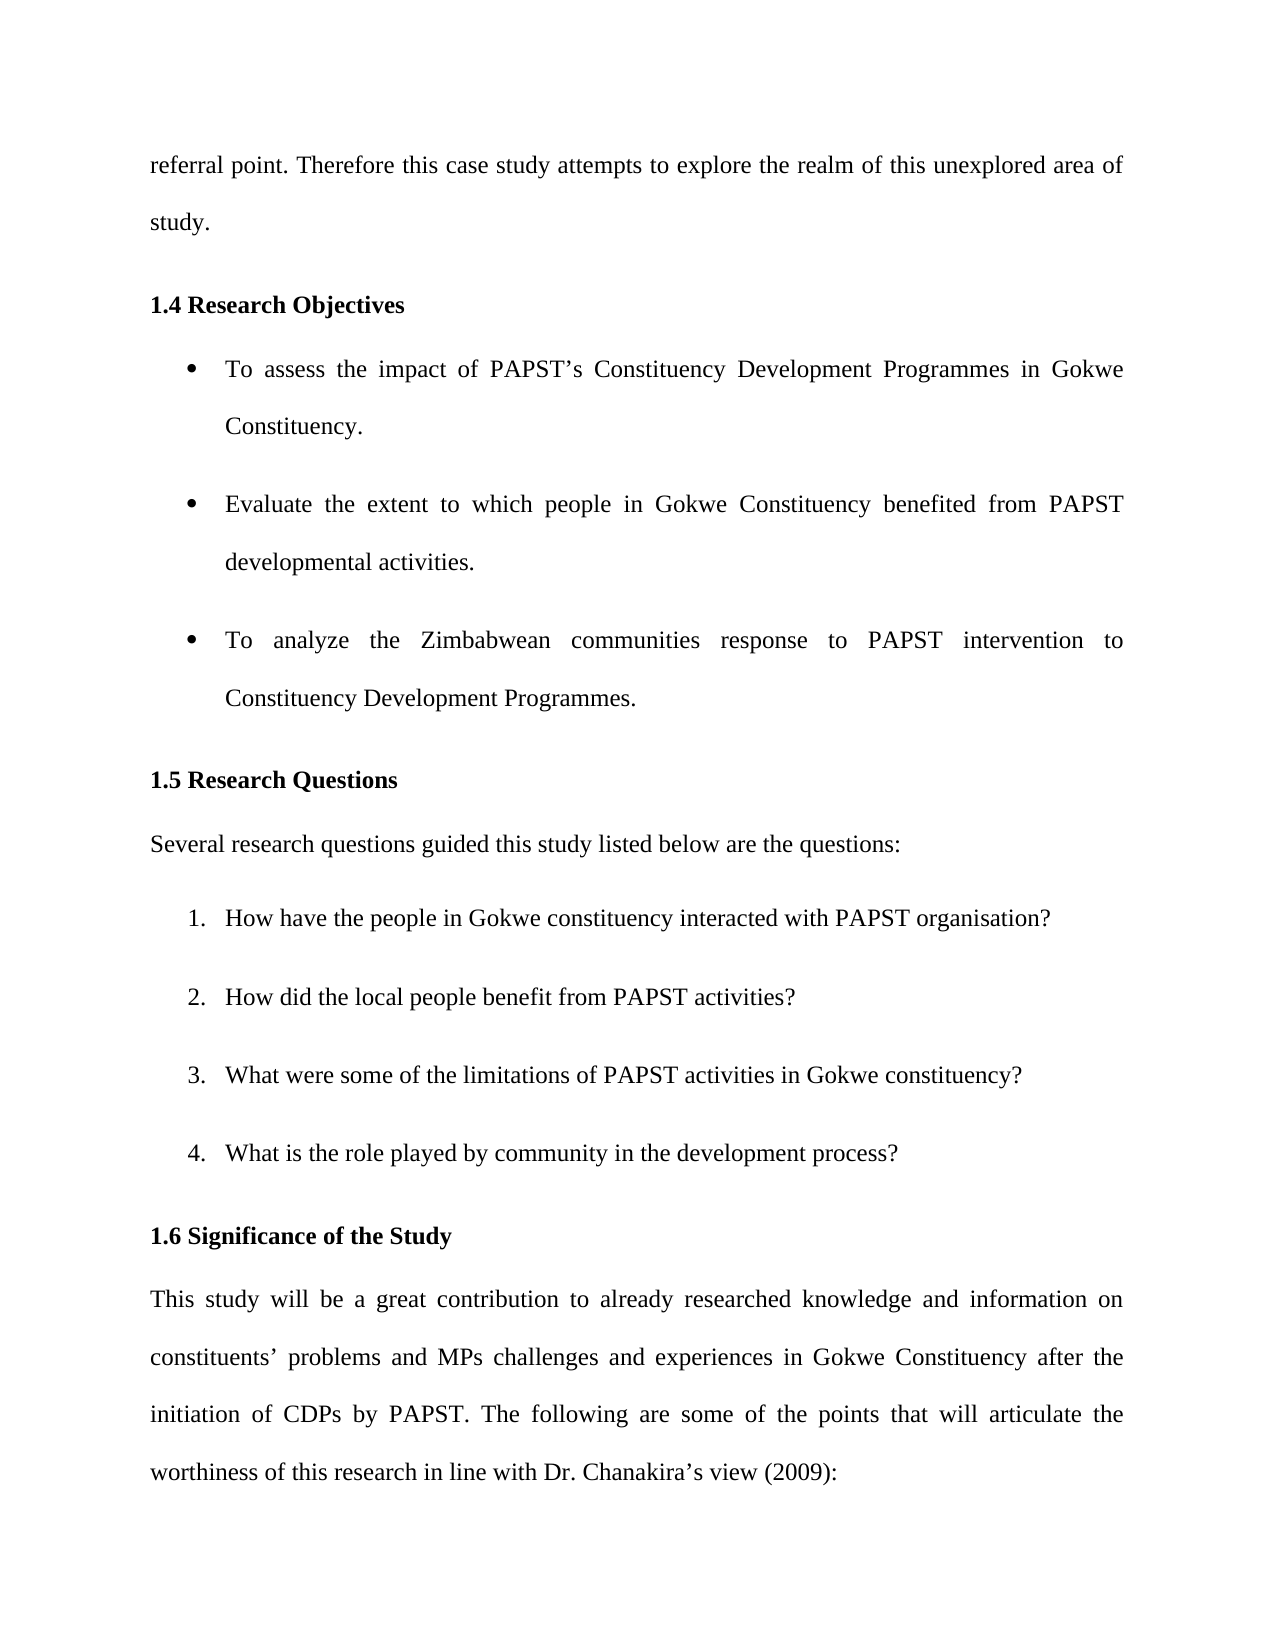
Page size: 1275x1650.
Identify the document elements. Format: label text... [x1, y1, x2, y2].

subtitle 1.6 Significance of the Study [150, 1221, 1125, 1249]
list How have the people in Gokwe constituency interacted with PAPST organisation? [187, 903, 1125, 932]
list How did the local people benefit from PAPST activities? [187, 982, 1125, 1010]
list What were some of the limitations of PAPST activities in Gokwe constituency? [187, 1060, 1125, 1089]
list What is the role played by community in the development process? [187, 1138, 1125, 1167]
text Several research questions guided this study listed below are the questions: [150, 829, 1125, 858]
subtitle 1.4 Research Objectives [150, 290, 1125, 319]
list To analyze the Zimbabwean communities response to PAPST intervention to Constituency Development Programmes. [187, 625, 1125, 712]
list To assess the impact of PAPST’s Constituency Development Programmes in Gokwe Constituency. [187, 354, 1125, 440]
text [150, 150, 1125, 236]
list Evaluate the extent to which people in Gokwe Constituency benefited from PAPST developmental activities. [187, 489, 1125, 576]
subtitle 1.5 Research Questions [150, 765, 1125, 794]
text This study will be a great contribution to already researched knowledge and information on constituents’ problems and MPs challenges and experiences in Gokwe Constituency after the initiation of CDPs by PAPST. The following are some of the points that will articulate the worthiness of this research in line with Dr. Chanakira’s view (2009): [150, 1284, 1125, 1486]
